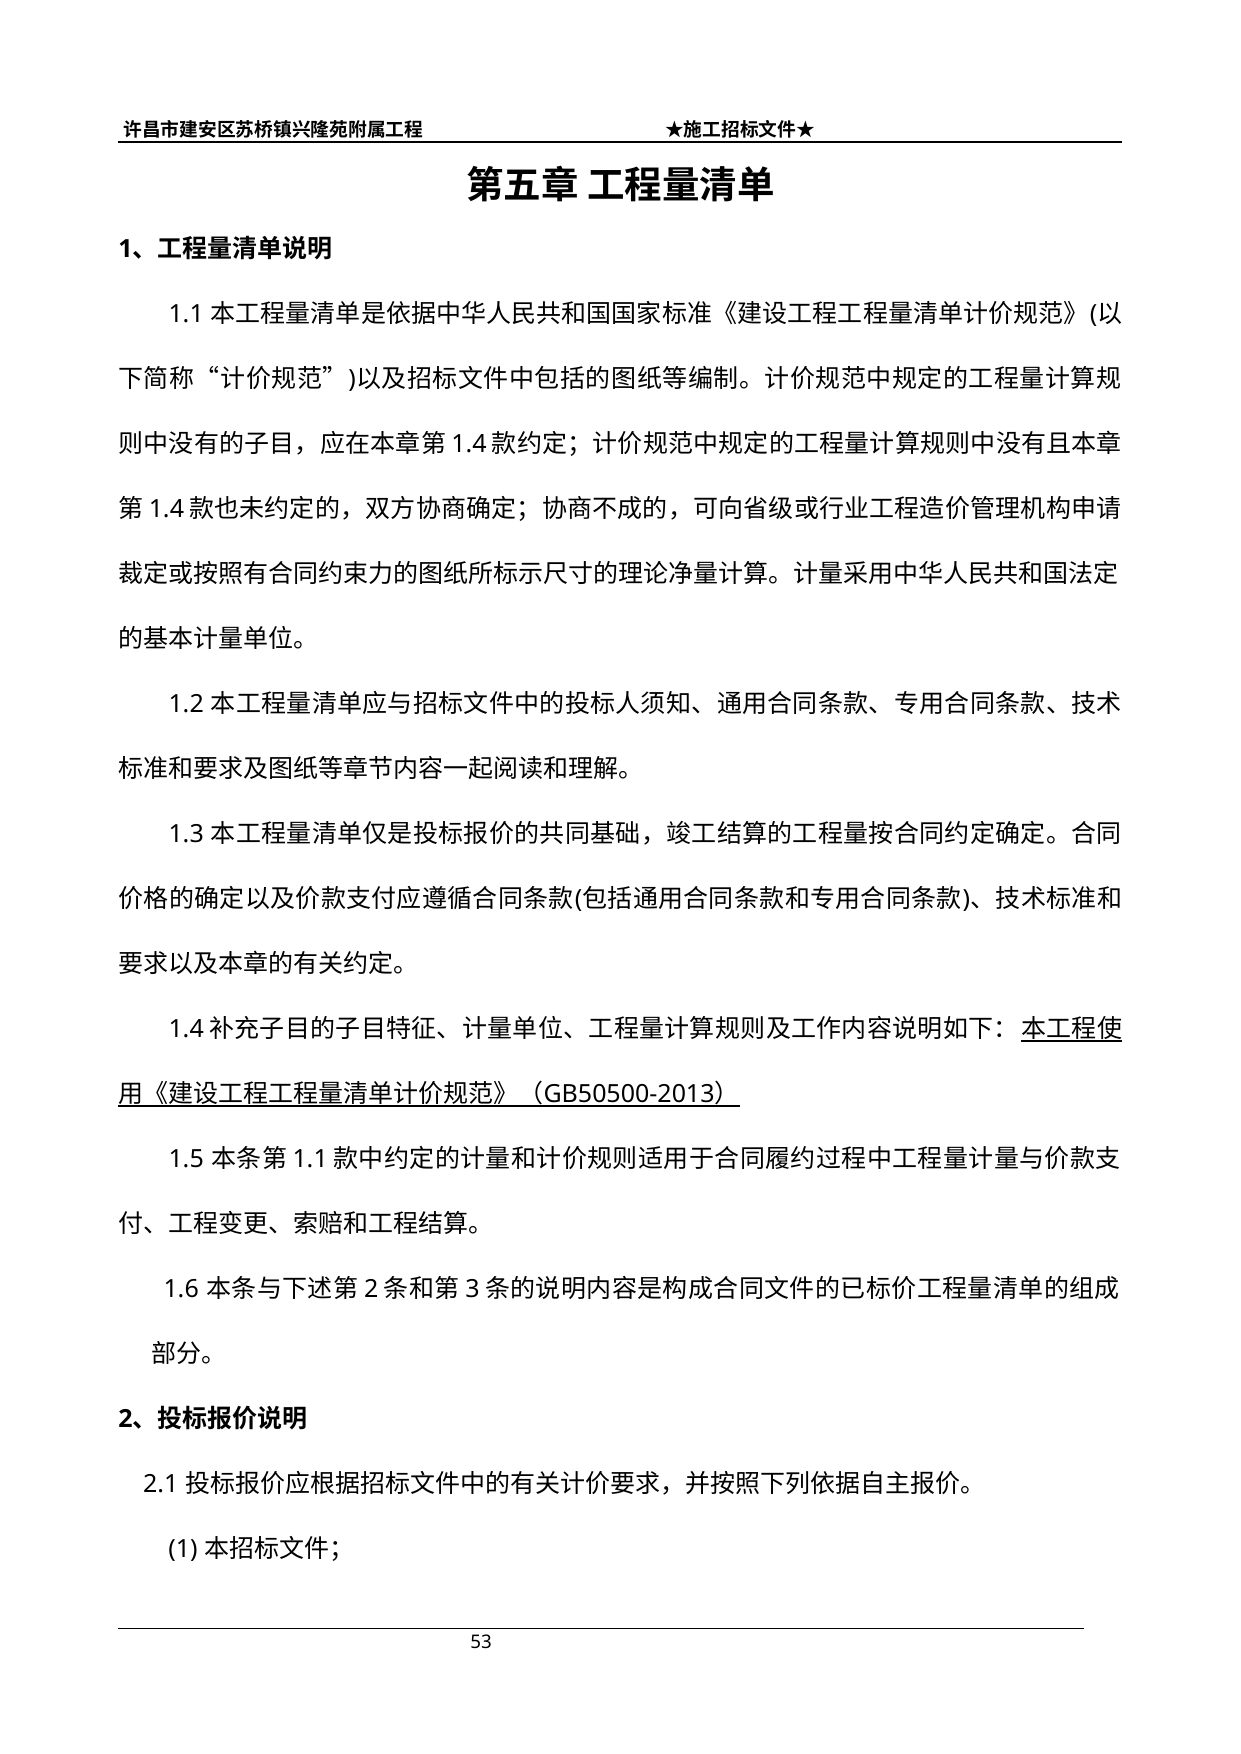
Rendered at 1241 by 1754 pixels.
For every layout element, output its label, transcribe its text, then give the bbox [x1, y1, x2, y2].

text 1、工程量清单说明 [118, 214, 1122, 279]
text 1.6 本条与下述第2条和第3条的说明内容是构成合同文件的已标价工程量清单的组成部分。 [152, 1254, 1122, 1384]
text (1) 本招标文件； [118, 1514, 1122, 1579]
text 1.5 本条第1.1款中约定的计量和计价规则适用于合同履约过程中工程量计量与价款支付、工程变更、索赔和工程结算。 [118, 1124, 1122, 1254]
text 2.1 投标报价应根据招标文件中的有关计价要求，并按照下列依据自主报价。 [118, 1449, 1122, 1514]
text 1.2 本工程量清单应与招标文件中的投标人须知、通用合同条款、专用合同条款、技术标准和要求及图纸等章节内容一起阅读和理解。 [118, 669, 1122, 799]
text 1.4补充子目的子目特征、计量单位、工程量计算规则及工作内容说明如下：本工程使用《建设工程工程量清单计价规范》（GB50500-2013） [118, 994, 1122, 1124]
text 2、投标报价说明 [118, 1384, 1122, 1449]
text 1.1 本工程量清单是依据中华人民共和国国家标准《建设工程工程量清单计价规范》(以下简称“计价规范”)以及招标文件中包括的图纸等编制。计价规范中规定的工程量计算规则中没有的子目，应在本章第1.4款约定；计价规范中规定的工程量计算规则中没有且本章第1.4款也未约定的，双方协商确定；协商不成的，可向省级或行业工程造价管理机构申请裁定或按照有合同约束力的图纸所标示尺寸的理论净量计算。计量采用中华人民共和国法定的基本计量单位。 [118, 279, 1122, 669]
text 第五章 工程量清单 [118, 149, 1122, 214]
text 1.3 本工程量清单仅是投标报价的共同基础，竣工结算的工程量按合同约定确定。合同价格的确定以及价款支付应遵循合同条款(包括通用合同条款和专用合同条款)、技术标准和要求以及本章的有关约定。 [118, 799, 1122, 994]
